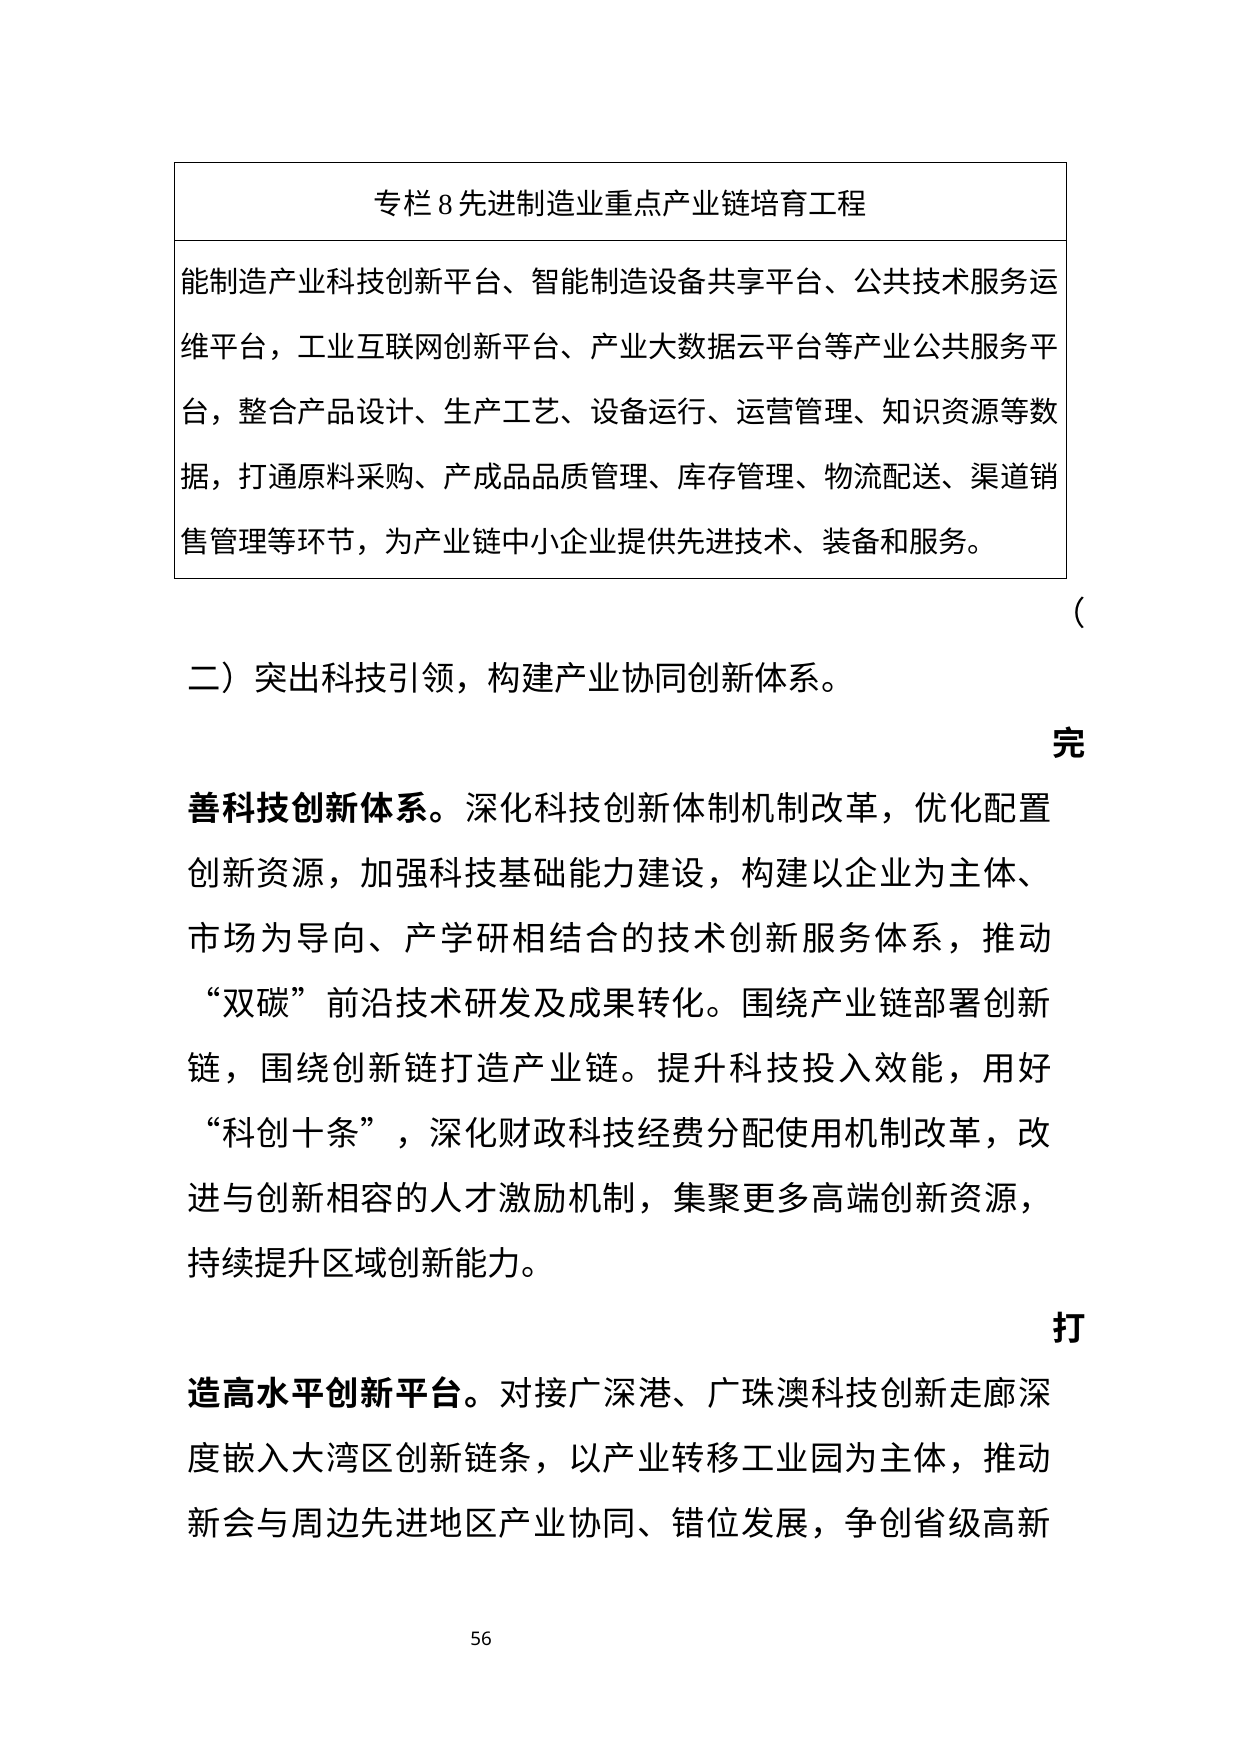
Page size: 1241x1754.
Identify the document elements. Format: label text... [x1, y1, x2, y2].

text 完善科技创新体系。深化科技创新体制机制改革，优化配置创新资源，加强科技基础能力建设，构建以企业为主体、市场为导向、产学研相结合的技术创新服务体系，推动“双碳”前沿技术研发及成果转化。围绕产业链部署创新链，围绕创新链打造产业链。提升科技投入效能，用好“科创十条”，深化财政科技经费分配使用机制改革，改进与创新相容的人才激励机制，集聚更多高端创新资源，持续提升区域创新能力。 [187, 709, 1053, 1294]
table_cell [175, 241, 1066, 578]
table_header 专栏8先进制造业重点产业链培育工程 [175, 163, 1066, 240]
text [187, 1294, 1053, 1554]
text （二）突出科技引领，构建产业协同创新体系。 [187, 579, 1053, 709]
